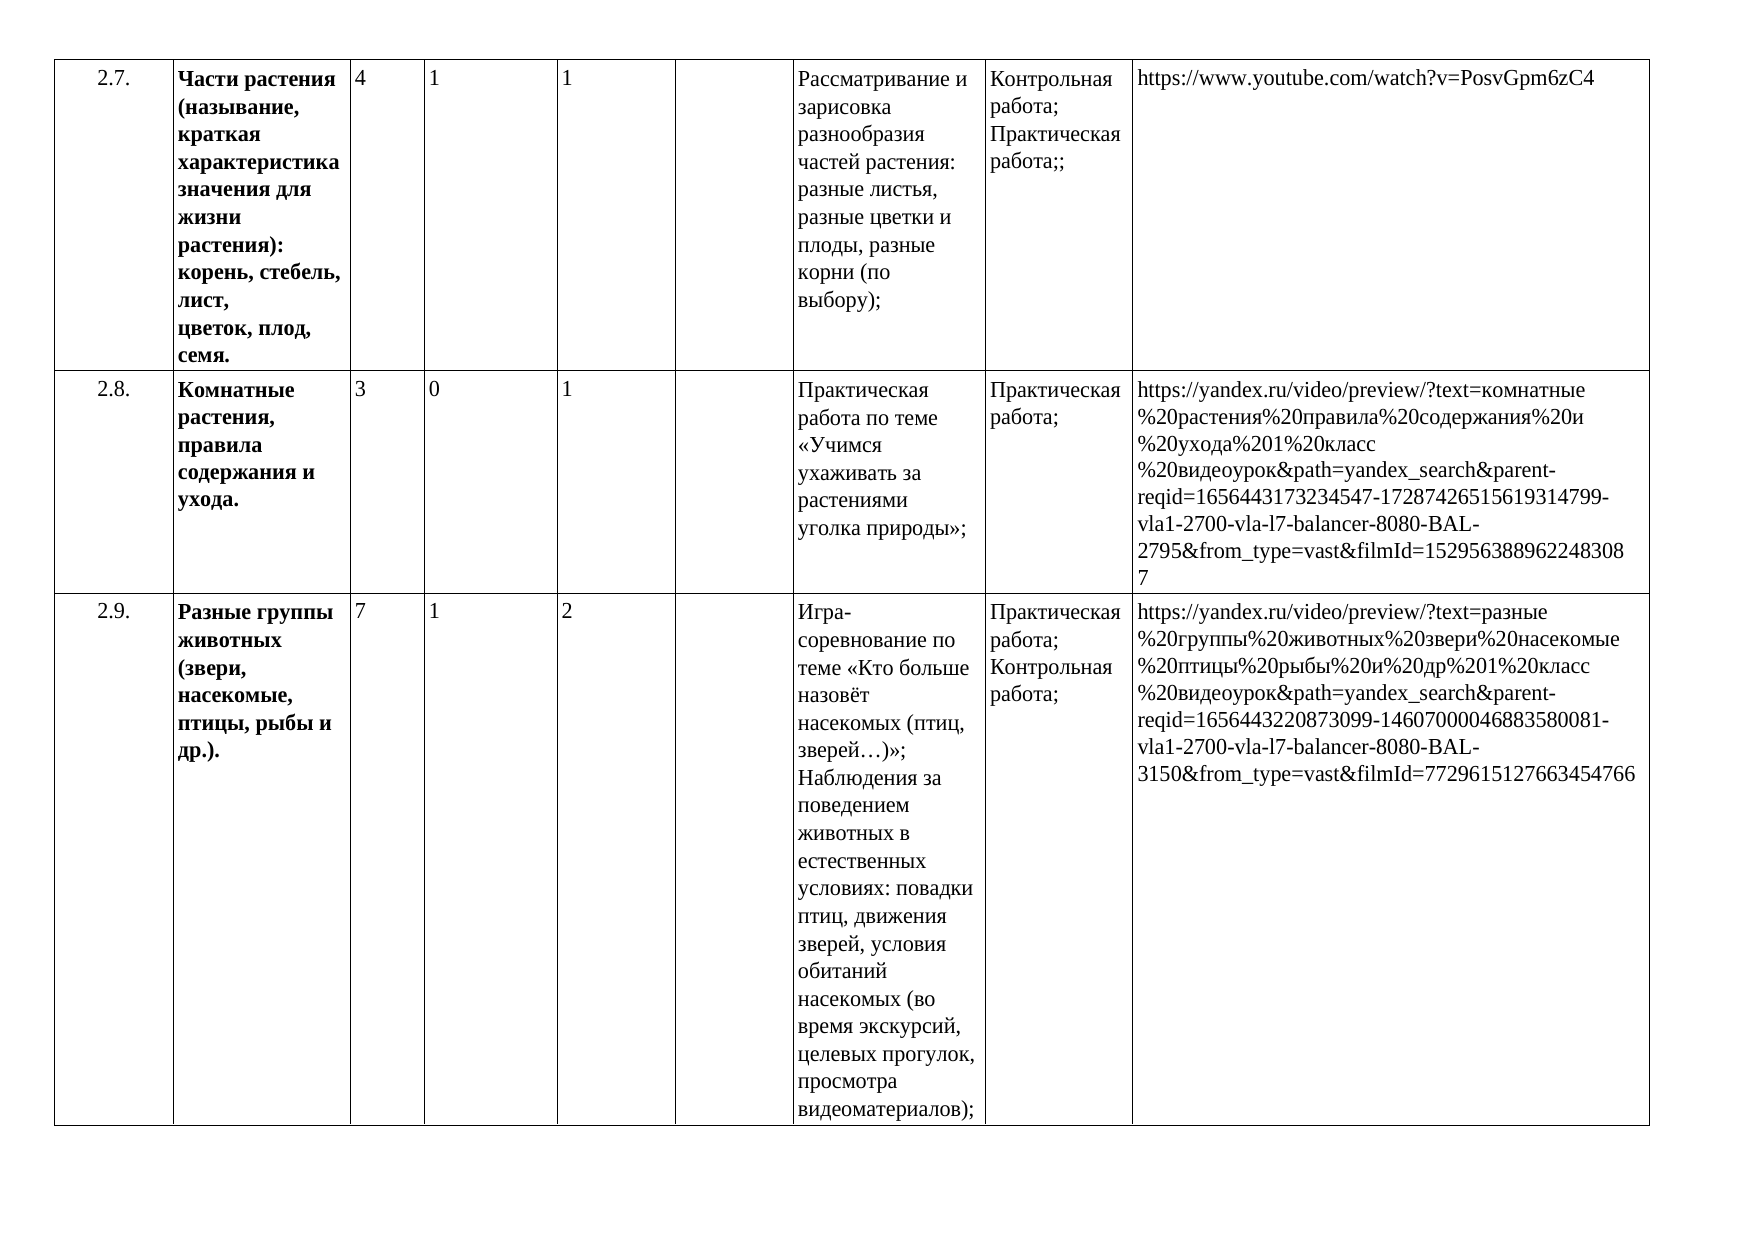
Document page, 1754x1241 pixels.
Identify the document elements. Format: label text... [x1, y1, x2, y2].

table_cell Практическая работа по теме «Учимся ухаживать за растениями уголка природы»; [794, 371, 985, 593]
table_cell 2.8. [55, 371, 173, 593]
table_header Части растения (называние, краткая характеристика значения для жизни растения): корень, стебель, лист, цветок, плод, семя. [174, 60, 350, 370]
table_header [676, 60, 793, 370]
table_cell 2 [558, 594, 675, 1124]
table_cell [676, 594, 793, 1124]
table_cell 0 [425, 371, 557, 593]
table_cell Игра- соревнование по теме «Кто больше назовёт насекомых (птиц, зверей…)»; Наблюдения за поведением животных в естественных условиях: повадки птиц, движения зверей, условия обитаний насекомых (во время экскурсий, целевых прогулок, просмотра видеоматериалов); [794, 594, 985, 1124]
table_header 1 [558, 60, 675, 370]
table_cell https://yandex.ru/video/preview/?text=разные%20группы%20животных%20звери%20насекомые%20птицы%20рыбы%20и%20др%201%20класс%20видеоурок&path=yandex_search&parent-reqid=1656443220873099-14607000046883580081-vla1-2700-vla-l7-balancer-8080-BAL-3150&from_type=vast&filmId=7729615127663454766 [1133, 594, 1649, 1124]
table_header Контрольная работа; Практическая работа;; [986, 60, 1132, 370]
table_header Рассматривание и зарисовка разнообразия частей растения: разные листья, разные цветки и плоды, разные корни (по выбору); [794, 60, 985, 370]
table_cell Практическая работа; [986, 371, 1132, 593]
table_header https://www.youtube.com/watch?v=PosvGpm6zC4 [1133, 60, 1649, 370]
table_cell 1 [558, 371, 675, 593]
table_cell 1 [425, 594, 557, 1124]
table_cell 2.9. [55, 594, 173, 1124]
table_header 1 [425, 60, 557, 370]
table_header 2.7. [55, 60, 173, 370]
table_cell https://yandex.ru/video/preview/?text=комнатные%20растения%20правила%20содержания%20и%20ухода%201%20класс%20видеоурок&path=yandex_search&parent-reqid=1656443173234547-17287426515619314799-vla1-2700-vla-l7-balancer-8080-BAL-2795&from_type=vast&filmId=1529563889622483087 [1133, 371, 1649, 593]
table_cell Разные группы животных (звери, насекомые, птицы, рыбы и др.). [174, 594, 350, 1124]
table_cell 3 [351, 371, 424, 593]
table_cell 7 [351, 594, 424, 1124]
table_cell Практическая работа; Контрольная работа; [986, 594, 1132, 1124]
table_cell Комнатные растения, правила содержания и ухода. [174, 371, 350, 593]
table_cell [676, 371, 793, 593]
table_header 4 [351, 60, 424, 370]
